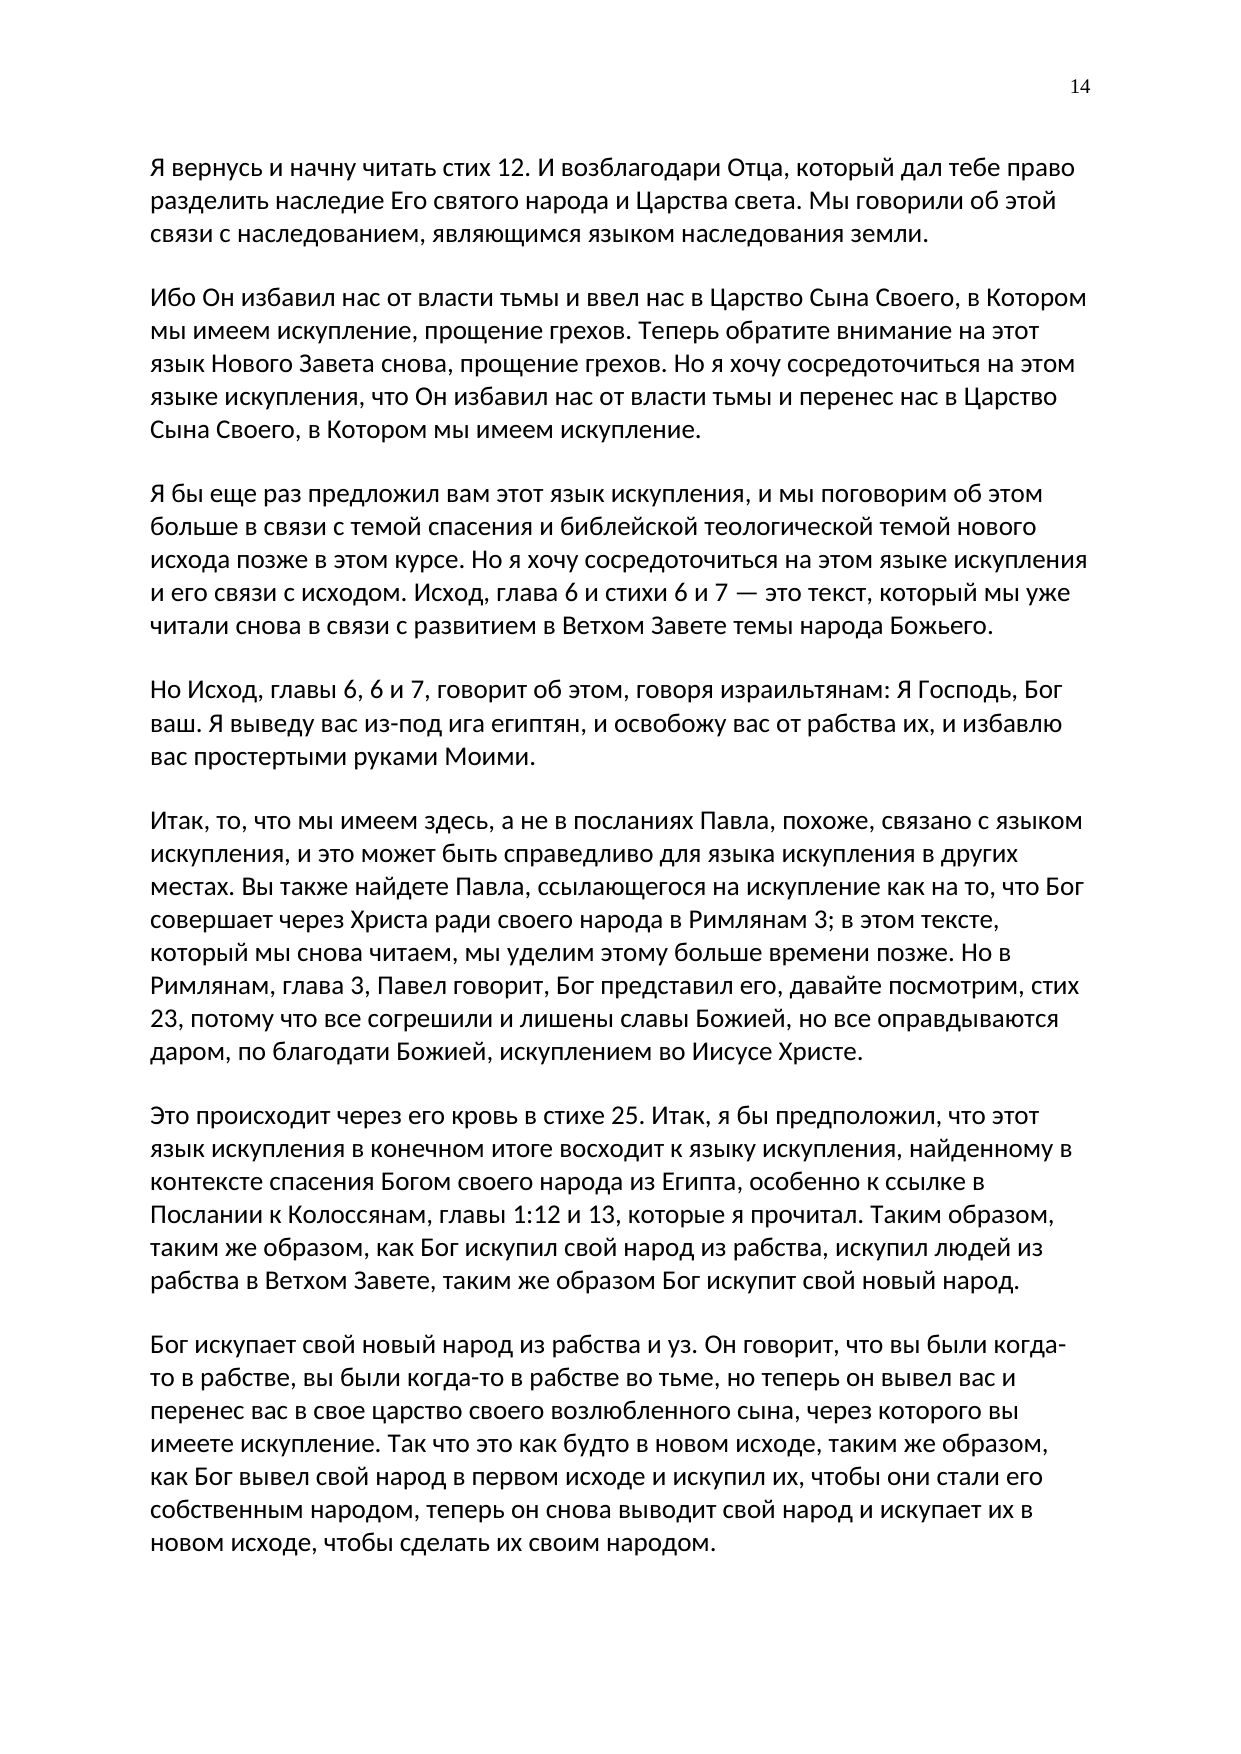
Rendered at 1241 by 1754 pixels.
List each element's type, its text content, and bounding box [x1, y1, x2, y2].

text Бог искупает свой новый народ из рабства и уз. Он говорит, что вы были когда-то в рабстве, вы были когда-то в рабстве во тьме, но теперь он вывел вас и перенес вас в свое царство своего возлюбленного сына, через которого вы имеете искупление. Так что это как будто в новом исходе, таким же образом, как Бог вывел свой народ в первом исходе и искупил их, чтобы они стали его собственным народом, теперь он снова выводит свой народ и искупает их в новом исходе, чтобы сделать их своим народом. [150, 1327, 1090, 1559]
text Я бы еще раз предложил вам этот язык искупления, и мы поговорим об этом больше в связи с темой спасения и библейской теологической темой нового исхода позже в этом курсе. Но я хочу сосредоточиться на этом языке искупления и его связи с исходом. Исход, глава 6 и стихи 6 и 7 — это текст, который мы уже читали снова в связи с развитием в Ветхом Завете темы народа Божьего. [150, 476, 1090, 642]
text Итак, то, что мы имеем здесь, а не в посланиях Павла, похоже, связано с языком искупления, и это может быть справедливо для языка искупления в других местах. Вы также найдете Павла, ссылающегося на искупление как на то, что Бог совершает через Христа ради своего народа в Римлянам 3; в этом тексте, который мы снова читаем, мы уделим этому больше времени позже. Но в Римлянам, глава 3, Павел говорит, Бог представил его, давайте посмотрим, стих 23, потому что все согрешили и лишены славы Божией, но все оправдываются даром, по благодати Божией, искуплением во Иисусе Христе. [150, 803, 1090, 1067]
text Я вернусь и начну читать стих 12. И возблагодари Отца, который дал тебе право разделить наследие Его святого народа и Царства света. Мы говорили об этой связи с наследованием, являющимся языком наследования земли. [150, 150, 1090, 249]
text Ибо Он избавил нас от власти тьмы и ввел нас в Царство Сына Своего, в Котором мы имеем искупление, прощение грехов. Теперь обратите внимание на этот язык Нового Завета снова, прощение грехов. Но я хочу сосредоточиться на этом языке искупления, что Он избавил нас от власти тьмы и перенес нас в Царство Сына Своего, в Котором мы имеем искупление. [150, 280, 1090, 445]
text Но Исход, главы 6, 6 и 7, говорит об этом, говоря израильтянам: Я Господь, Бог ваш. Я выведу вас из-под ига египтян, и освобожу вас от рабства их, и избавлю вас простертыми руками Моими. [150, 673, 1090, 772]
text Это происходит через его кровь в стихе 25. Итак, я бы предположил, что этот язык искупления в конечном итоге восходит к языку искупления, найденному в контексте спасения Богом своего народа из Египта, особенно к ссылке в Послании к Колоссянам, главы 1:12 и 13, которые я прочитал. Таким образом, таким же образом, как Бог искупил свой народ из рабства, искупил людей из рабства в Ветхом Завете, таким же образом Бог искупит свой новый народ. [150, 1098, 1090, 1296]
